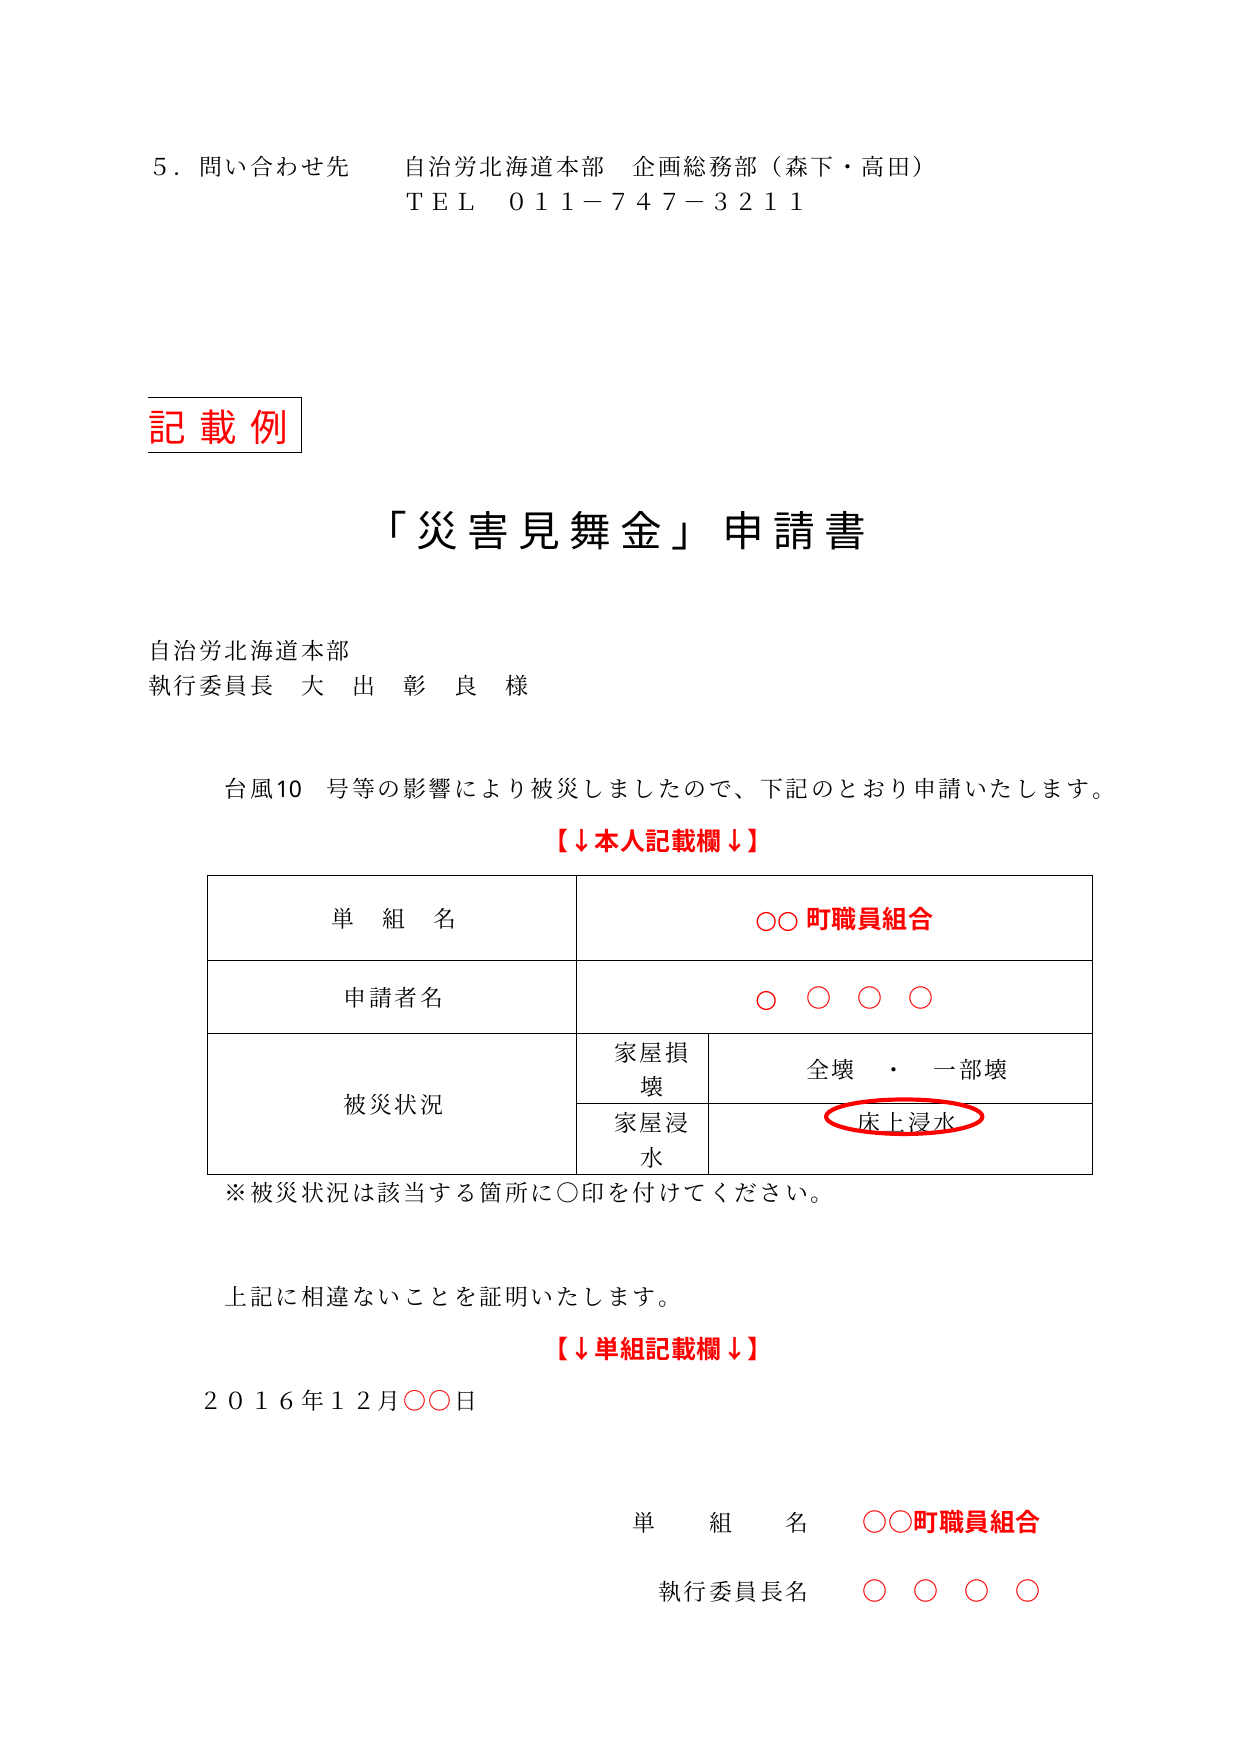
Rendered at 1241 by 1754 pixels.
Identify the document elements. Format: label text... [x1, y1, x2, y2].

text 「災害見舞金」申請書 [148, 494, 1092, 563]
table_cell 被災状況 [208, 1034, 576, 1173]
text 【↓単組記載欄↓】 [148, 1313, 1092, 1382]
text 上記に相違ないことを証明いたします。 [148, 1278, 1092, 1313]
text 【↓本人記載欄↓】 [148, 805, 1092, 874]
text 自治労北海道本部 [148, 632, 1092, 667]
text 単 組 名 ○○町職員組合 [148, 1486, 1092, 1555]
table_cell ○ ○ ○ ○ [577, 961, 1092, 1033]
text ５．問い合わせ先 自治労北海道本部 企画総務部（森下・高田） [148, 148, 1092, 183]
text 執行委員長名 ○ ○ ○ ○ [148, 1555, 1092, 1624]
text 執行委員長 大 出 彰 良 様 [148, 667, 1092, 702]
text 台風10号等の影響により被災しましたので、下記のとおり申請いたします。 [173, 771, 1092, 805]
text 記載例 [148, 390, 1092, 459]
table_cell 床上浸水 [709, 1104, 1092, 1173]
table_cell 家屋損壊 [577, 1034, 708, 1103]
text ＴＥＬ ０１１－７４７－３２１１ [148, 183, 1092, 217]
table_cell 全壊 ・ 一部壊 [709, 1034, 1092, 1103]
text ※被災状況は該当する箇所に○印を付けてください。 [148, 1174, 1092, 1209]
table_cell 家屋浸水 [577, 1104, 708, 1173]
table_cell 申請者名 [208, 961, 576, 1033]
table_header 単 組 名 [208, 876, 576, 960]
table_header ○○町職員組合 [577, 876, 1092, 960]
text ２０１６年１２月○○日 [148, 1382, 1092, 1417]
